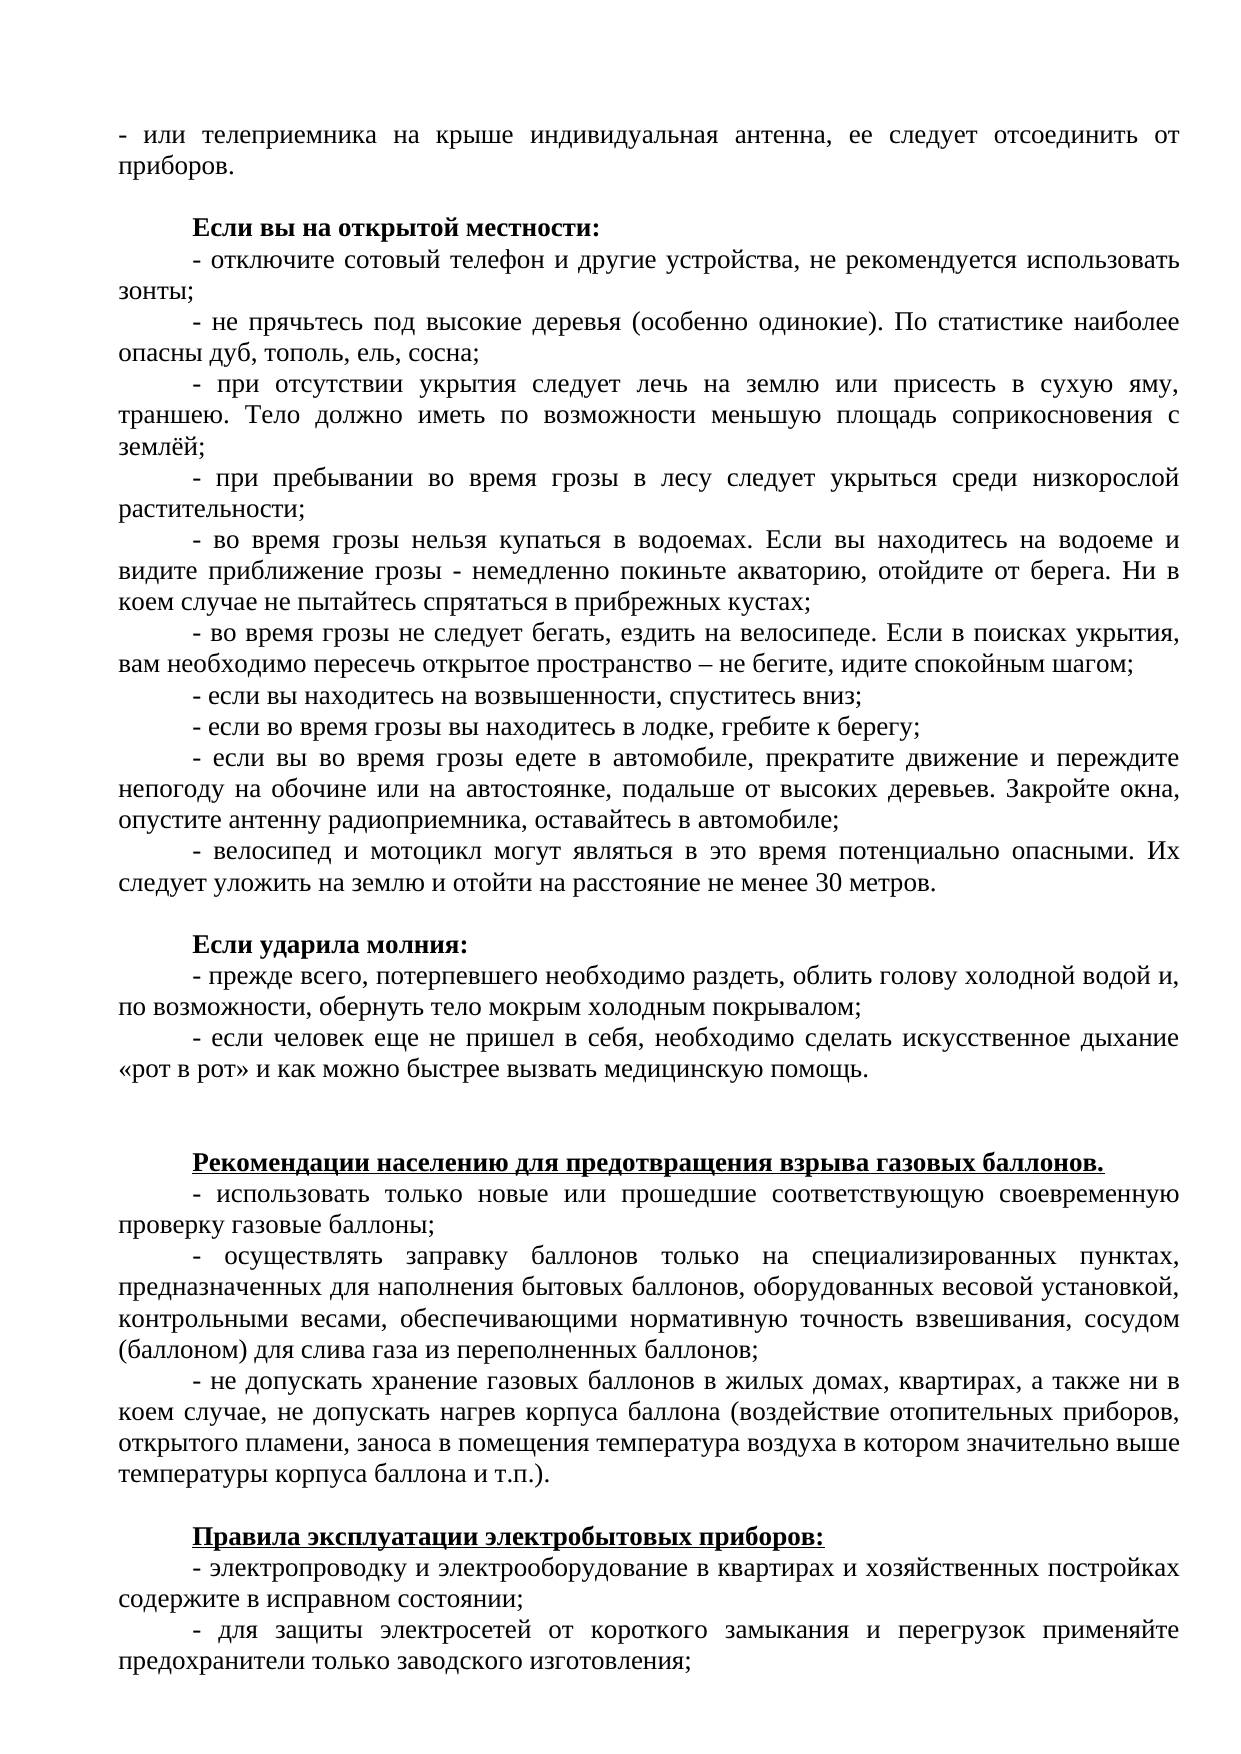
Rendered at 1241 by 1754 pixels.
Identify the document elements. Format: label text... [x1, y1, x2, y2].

text - использовать только новые или прошедшие соответствующую своевременную проверку газовые баллоны; [118, 1177, 1181, 1239]
text Правила эксплуатации электробытовых приборов: [118, 1520, 1181, 1551]
text - не прячьтесь под высокие деревья (особенно одинокие). По статистике наиболее опасны дуб, тополь, ель, сосна; [118, 305, 1181, 367]
text - для защиты электросетей от короткого замыкания и перегрузок применяйте предохранители только заводского изготовления; [118, 1613, 1181, 1675]
text - если вы находитесь на возвышенности, спуститесь вниз; [118, 679, 1181, 710]
text - отключите сотовый телефон и другие устройства, не рекомендуется использовать зонты; [118, 243, 1181, 305]
text - электропроводку и электрооборудование в квартирах и хозяйственных постройках содержите в исправном состоянии; [118, 1551, 1181, 1613]
text Если ударила молния: [118, 928, 1181, 959]
text - если вы во время грозы едете в автомобиле, прекратите движение и переждите непогоду на обочине или на автостоянке, подальше от высоких деревьев. Закройте окна, опустите антенну радиоприемника, оставайтесь в автомобиле; [118, 741, 1181, 834]
text Если вы на открытой местности: [118, 212, 1181, 243]
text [118, 118, 1181, 180]
text - во время грозы не следует бегать, ездить на велосипеде. Если в поисках укрытия, вам необходимо пересечь открытое пространство – не бегите, идите спокойным шагом; [118, 616, 1181, 679]
text - не допускать хранение газовых баллонов в жилых домах, квартирах, а также ни в коем случае, не допускать нагрев корпуса баллона (воздействие отопительных приборов, открытого пламени, заноса в помещения температура воздуха в котором значительно выше температуры корпуса баллона и т.п.). [118, 1364, 1181, 1488]
text - осуществлять заправку баллонов только на специализированных пунктах, предназначенных для наполнения бытовых баллонов, оборудованных весовой установкой, контрольными весами, обеспечивающими нормативную точность взвешивания, сосудом (баллоном) для слива газа из переполненных баллонов; [118, 1239, 1181, 1364]
text - при отсутствии укрытия следует лечь на землю или присесть в сухую яму, траншею. Тело должно иметь по возможности меньшую площадь соприкосновения с землёй; [118, 367, 1181, 461]
text - во время грозы нельзя купаться в водоемах. Если вы находитесь на водоеме и видите приближение грозы - немедленно покиньте акваторию, отойдите от берега. Ни в коем случае не пытайтесь спрятаться в прибрежных кустах; [118, 523, 1181, 616]
text - велосипед и мотоцикл могут являться в это время потенциально опасными. Их следует уложить на землю и отойти на расстояние не менее 30 метров. [118, 834, 1181, 897]
text Рекомендации населению для предотвращения взрыва газовых баллонов. [118, 1146, 1181, 1177]
text - если человек еще не пришел в себя, необходимо сделать искусственное дыхание «рот в рот» и как можно быстрее вызвать медицинскую помощь. [118, 1021, 1181, 1084]
text - прежде всего, потерпевшего необходимо раздеть, облить голову холодной водой и, по возможности, обернуть тело мокрым холодным покрывалом; [118, 959, 1181, 1021]
text - если во время грозы вы находитесь в лодке, гребите к берегу; [118, 710, 1181, 741]
text - при пребывании во время грозы в лесу следует укрыться среди низкорослой растительности; [118, 461, 1181, 523]
